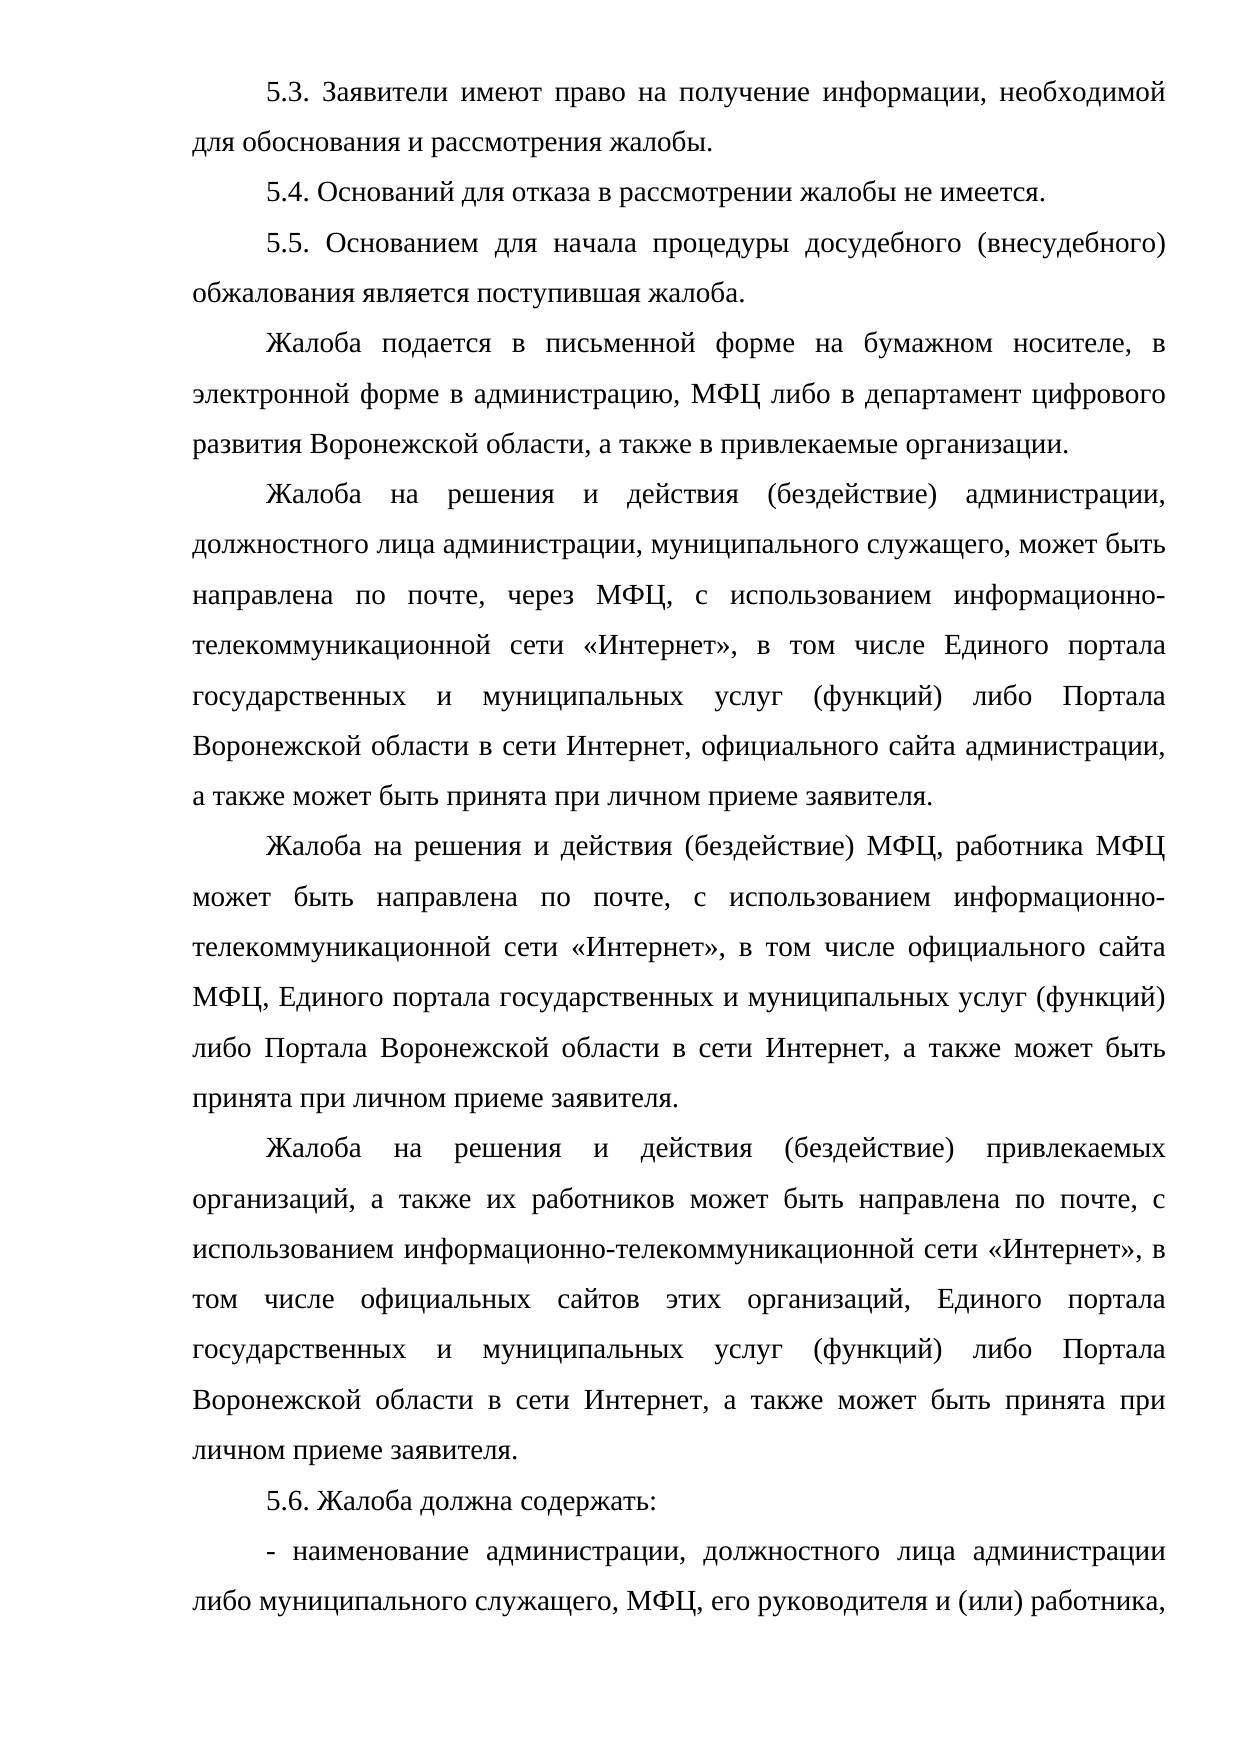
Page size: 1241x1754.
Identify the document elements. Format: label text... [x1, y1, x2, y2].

text 5.6. Жалоба должна содержать: [192, 1483, 1167, 1516]
text 5.4. Оснований для отказа в рассмотрении жалобы не имеется. [192, 174, 1167, 208]
text Жалоба на решения и действия (бездействие) привлекаемых организаций, а также их работников может быть направлена по почте, с использованием информационно-телекоммуникационной сети «Интернет», в том числе официальных сайтов этих организаций, Единого портала государственных и муниципальных услуг (функций) либо Портала Воронежской области в сети Интернет, а также может быть принята при личном приеме заявителя. [192, 1130, 1167, 1466]
text 5.3. Заявители имеют право на получение информации, необходимой для обоснования и рассмотрения жалобы. [192, 74, 1167, 158]
text Жалоба на решения и действия (бездействие) администрации, должностного лица администрации, муниципального служащего, может быть направлена по почте, через МФЦ, с использованием информационно-телекоммуникационной сети «Интернет», в том числе Единого портала государственных и муниципальных услуг (функций) либо Портала Воронежской области в сети Интернет, официального сайта администрации, а также может быть принята при личном приеме заявителя. [192, 476, 1167, 812]
text 5.5. Основанием для начала процедуры досудебного (внесудебного) обжалования является поступившая жалоба. [192, 225, 1167, 309]
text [192, 1533, 1167, 1617]
text Жалоба подается в письменной форме на бумажном носителе, в электронной форме в администрацию, МФЦ либо в департамент цифрового развития Воронежской области, а также в привлекаемые организации. [192, 325, 1167, 459]
text Жалоба на решения и действия (бездействие) МФЦ, работника МФЦ может быть направлена по почте, с использованием информационно-телекоммуникационной сети «Интернет», в том числе официального сайта МФЦ, Единого портала государственных и муниципальных услуг (функций) либо Портала Воронежской области в сети Интернет, а также может быть принята при личном приеме заявителя. [192, 828, 1167, 1114]
